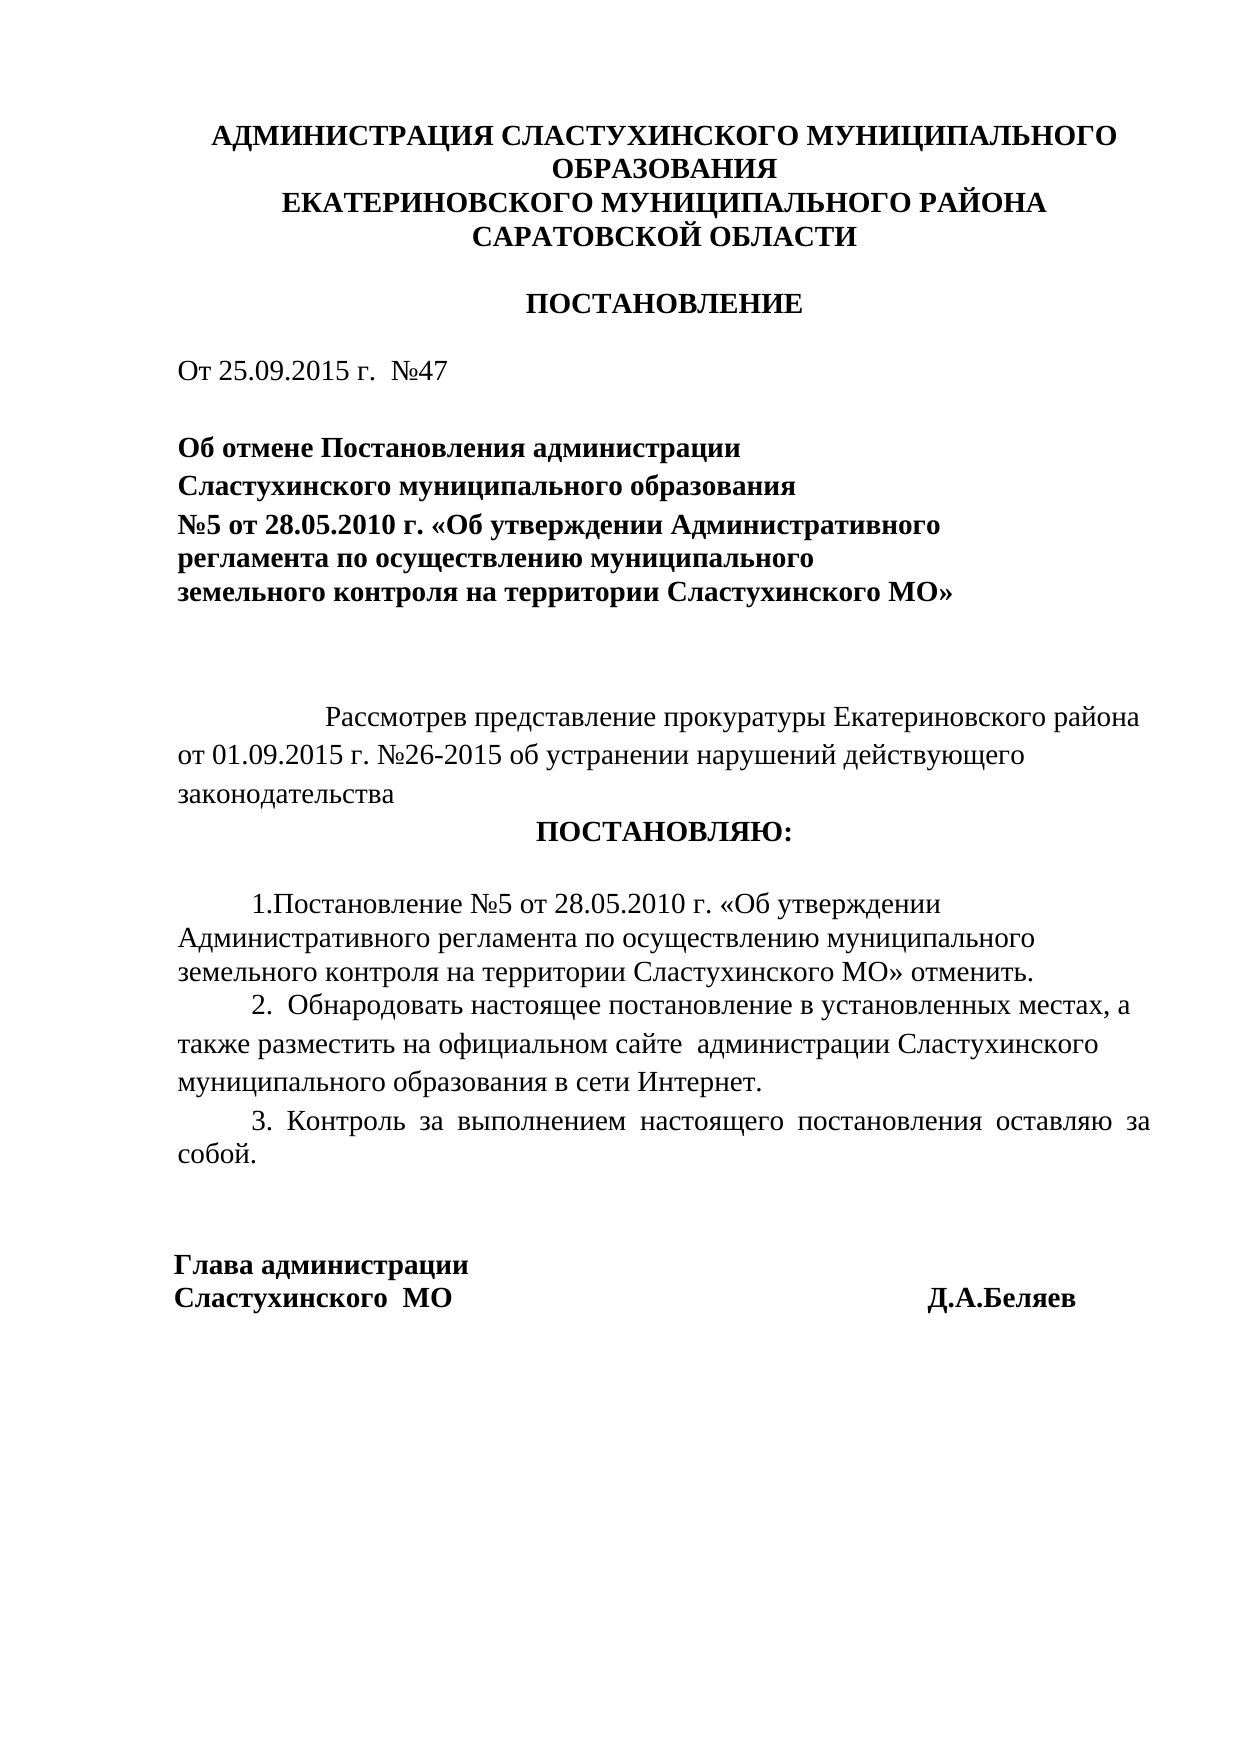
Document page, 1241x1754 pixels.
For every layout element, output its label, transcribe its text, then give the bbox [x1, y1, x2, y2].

text земельного контроля на территории Сластухинского МО» отменить. [177, 954, 1152, 987]
text земельного контроля на территории Сластухинского МО» [177, 574, 1152, 608]
text ЕКАТЕРИНОВСКОГО МУНИЦИПАЛЬНОГО РАЙОНА [177, 185, 1152, 219]
text 1.Постановление №5 от 28.05.2010 г. «Об утверждении Административного регламента по осуществлению муниципального [177, 887, 1152, 954]
text Об отмене Постановления администрации [177, 430, 1152, 463]
text АДМИНИСТРАЦИЯ СЛАСТУХИНСКОГО МУНИЦИПАЛЬНОГО ОБРАЗОВАНИЯ [177, 118, 1152, 185]
text ПОСТАНОВЛЯЮ: [177, 814, 1152, 848]
text 2. Обнародовать настоящее постановление в установленных местах, а также разместить на официальном сайте администрации Сластухинского муниципального образования в сети Интернет. [177, 987, 1152, 1098]
text №5 от 28.05.2010 г. «Об утверждении Административного [177, 507, 1152, 541]
text САРАТОВСКОЙ ОБЛАСТИ [177, 219, 1152, 252]
text регламента по осуществлению муниципального [177, 541, 1152, 574]
text От 25.09.2015 г. №47 [177, 353, 1152, 386]
text ПОСТАНОВЛЕНИЕ [177, 286, 1152, 319]
table_header Глава администрации Сластухинского МО [163, 1247, 829, 1314]
table_header Д.А.Беляев [829, 1247, 1163, 1314]
text Рассмотрев представление прокуратуры Екатериновского района от 01.09.2015 г. №26-2015 об устранении нарушений действующего законодательства [177, 699, 1152, 809]
text Сластухинского муниципального образования [177, 468, 1152, 502]
text 3. Контроль за выполнением настоящего постановления оставляю за собой. [177, 1103, 1152, 1170]
